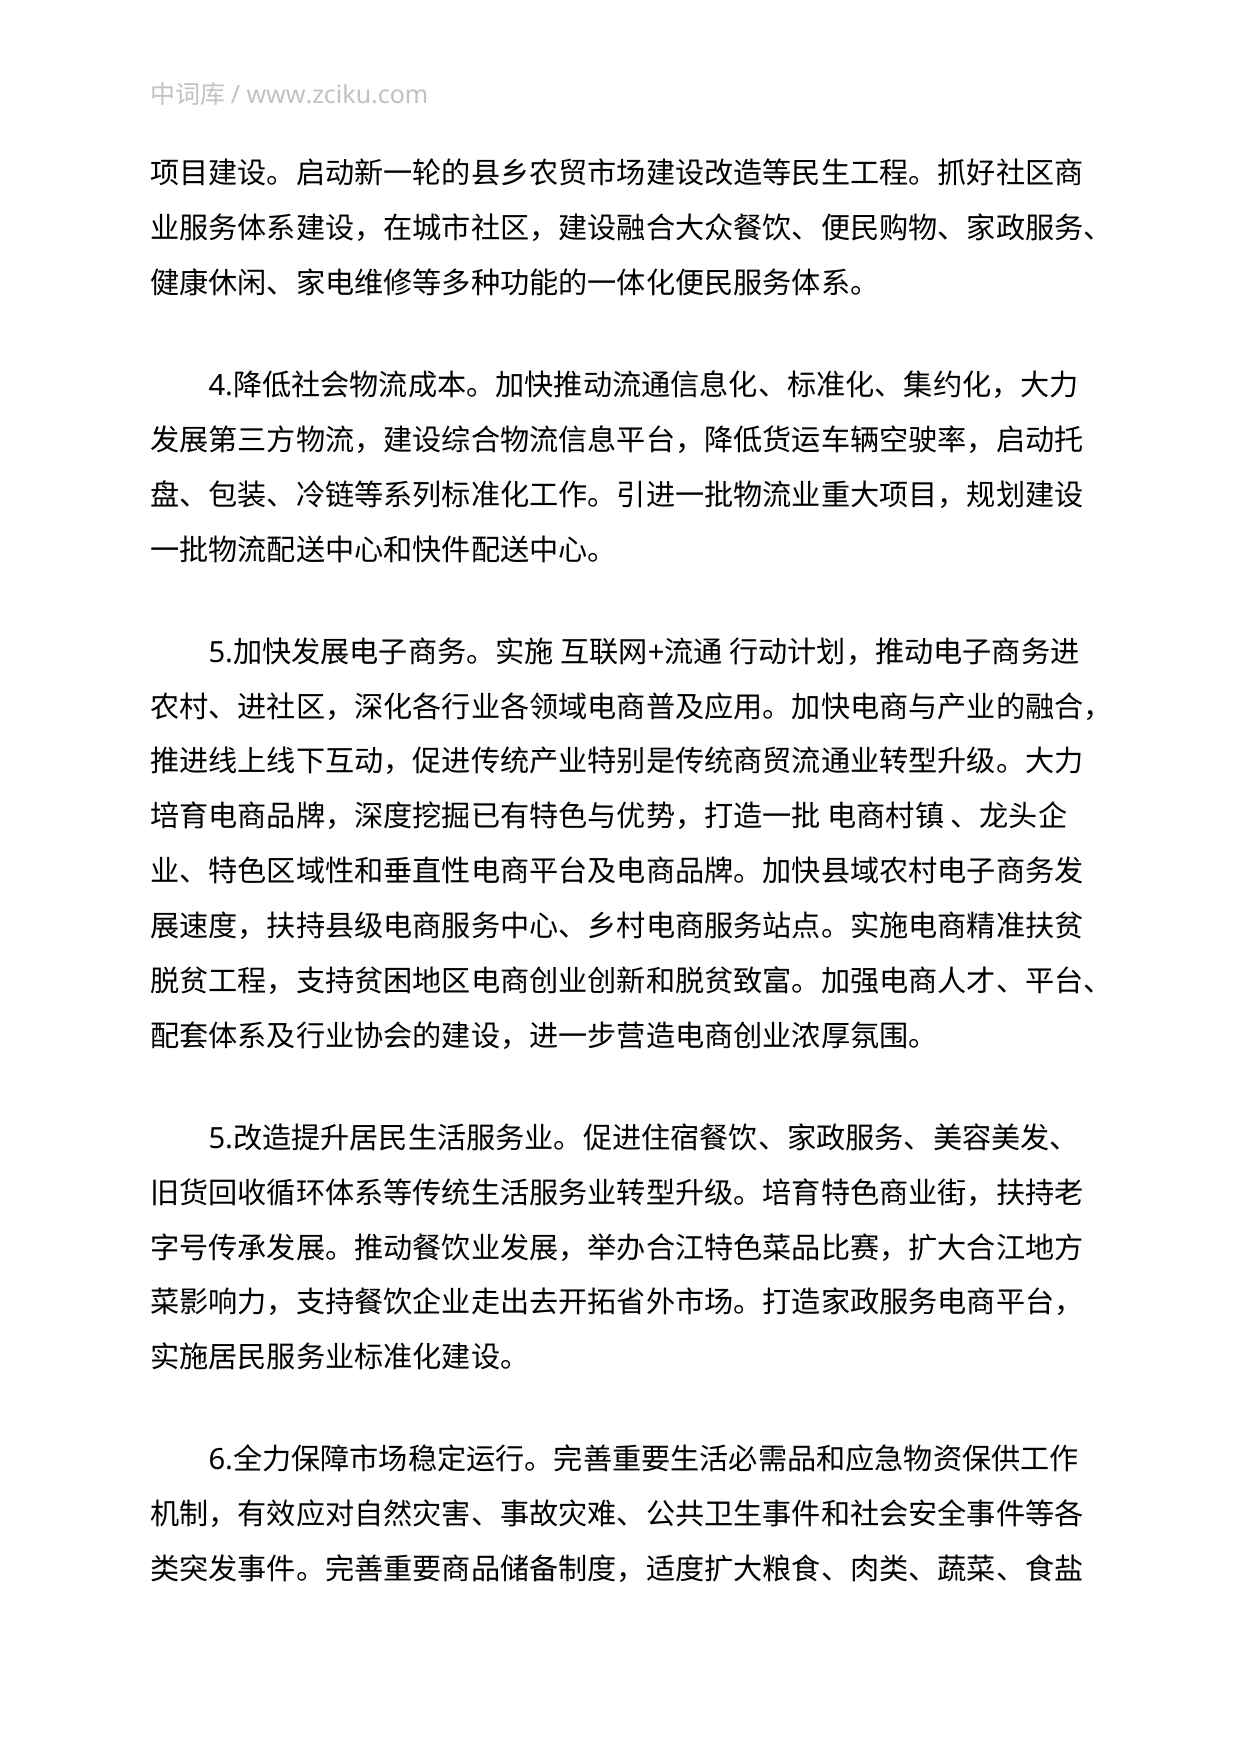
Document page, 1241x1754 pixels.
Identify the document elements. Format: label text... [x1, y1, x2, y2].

text 4.降低社会物流成本。加快推动流通信息化、标准化、集约化，大力发展第三方物流，建设综合物流信息平台，降低货运车辆空驶率，启动托盘、包装、冷链等系列标准化工作。引进一批物流业重大项目，规划建设一批物流配送中心和快件配送中心。 [150, 362, 1090, 569]
text 5.改造提升居民生活服务业。促进住宿餐饮、家政服务、美容美发、旧货回收循环体系等传统生活服务业转型升级。培育特色商业街，扶持老字号传承发展。推动餐饮业发展，举办合江特色菜品比赛，扩大合江地方菜影响力，支持餐饮企业走出去开拓省外市场。打造家政服务电商平台，实施居民服务业标准化建设。 [150, 1114, 1090, 1376]
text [150, 1436, 1090, 1588]
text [150, 150, 1090, 302]
text 5.加快发展电子商务。实施 互联网+流通 行动计划，推动电子商务进农村、进社区，深化各行业各领域电商普及应用。加快电商与产业的融合，推进线上线下互动，促进传统产业特别是传统商贸流通业转型升级。大力培育电商品牌，深度挖掘已有特色与优势，打造一批 电商村镇 、龙头企业、特色区域性和垂直性电商平台及电商品牌。加快县域农村电子商务发展速度，扶持县级电商服务中心、乡村电商服务站点。实施电商精准扶贫脱贫工程，支持贫困地区电商创业创新和脱贫致富。加强电商人才、平台、配套体系及行业协会的建设，进一步营造电商创业浓厚氛围。 [150, 628, 1090, 1055]
